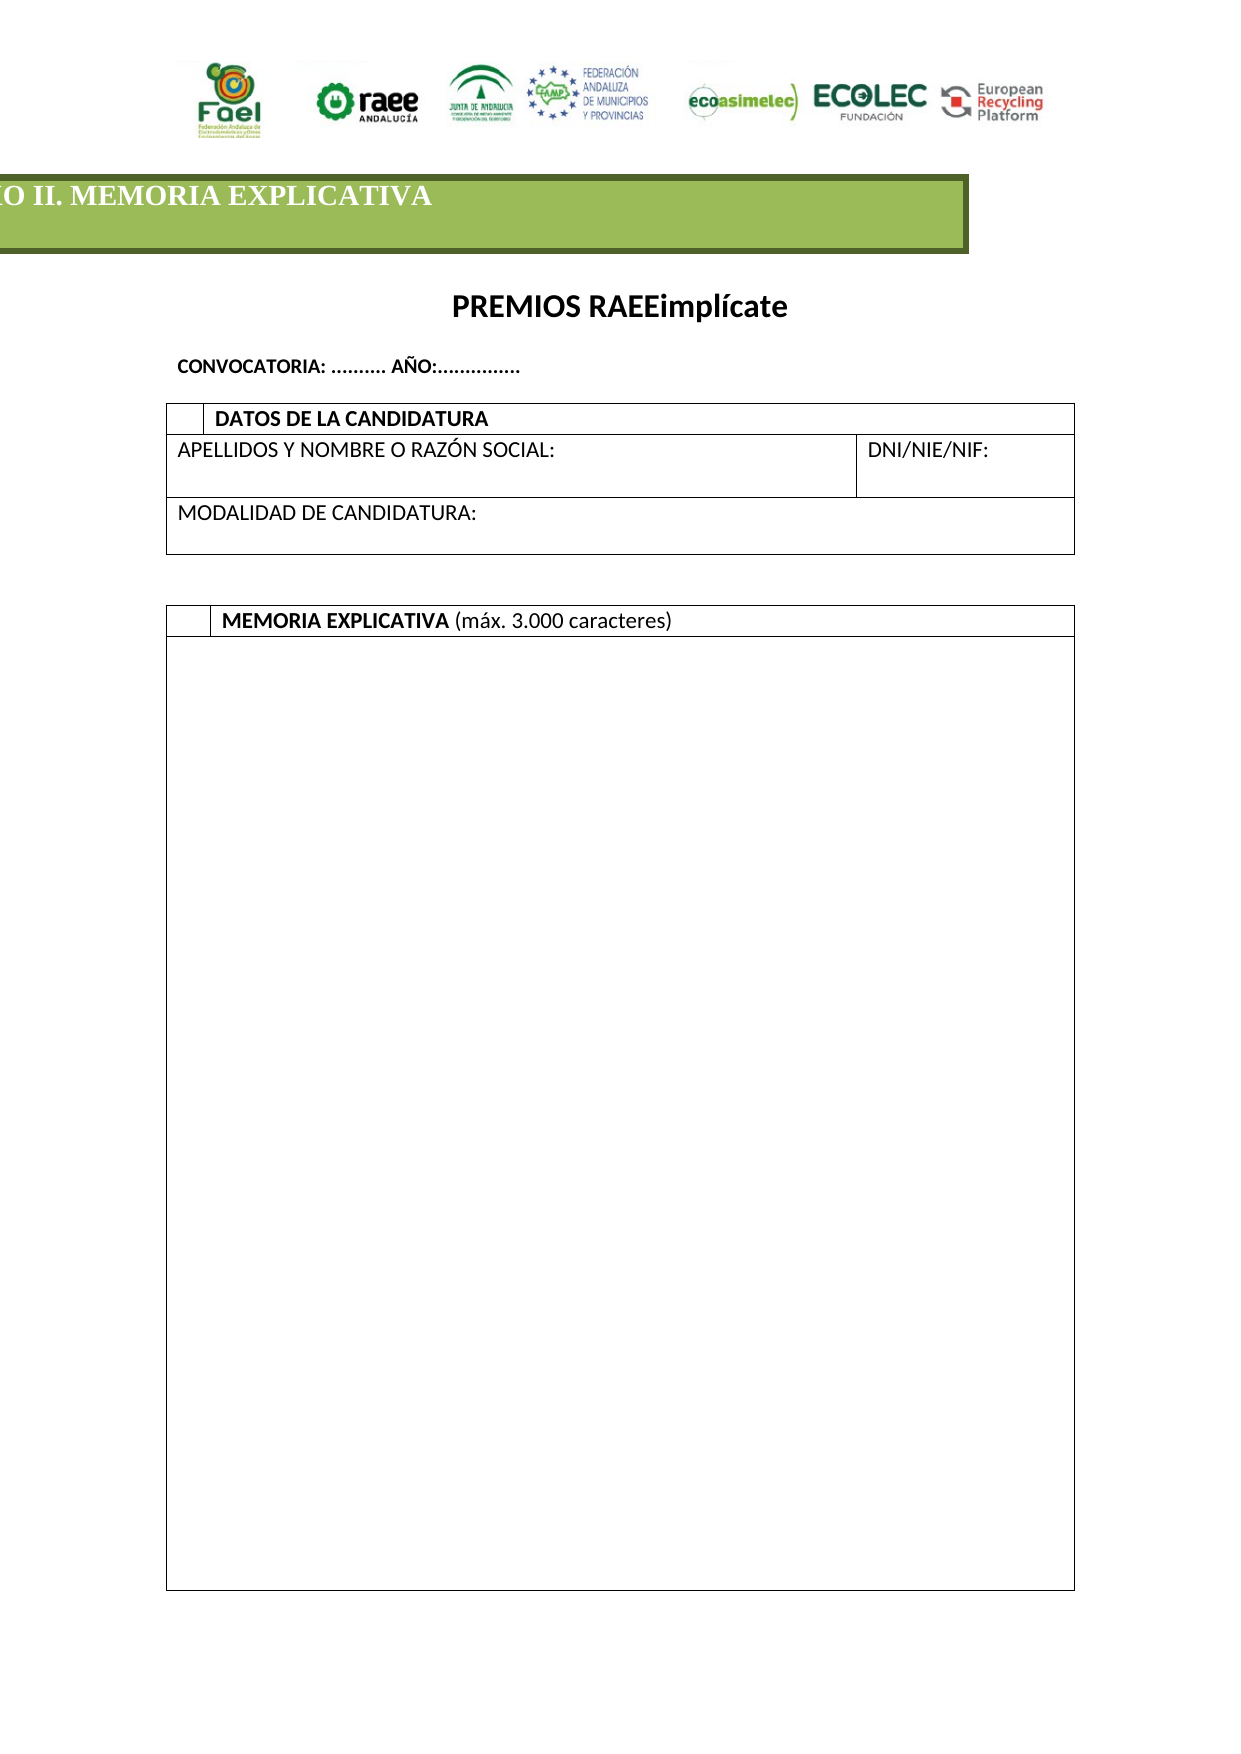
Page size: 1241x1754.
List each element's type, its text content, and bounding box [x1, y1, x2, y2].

table_cell APELLIDOS Y NOMBRE O RAZÓN SOCIAL: [167, 435, 856, 497]
table_header DATOS DE LA CANDIDATURA [204, 404, 1074, 434]
table_cell DNI/NIE/NIF: [857, 435, 1074, 497]
table_header MEMORIA EXPLICATIVA (máx. 3.000 caracteres) [211, 606, 1074, 636]
table_cell MODALIDAD DE CANDIDATURA: [167, 498, 1074, 554]
table_header [167, 606, 210, 636]
picture [176, 61, 1063, 152]
text CONVOCATORIA: .......... AÑO:............... [177, 353, 1063, 378]
table_header [167, 404, 203, 434]
text PREMIOS RAEEimplícate [177, 233, 1063, 326]
table_cell [167, 637, 1074, 1590]
